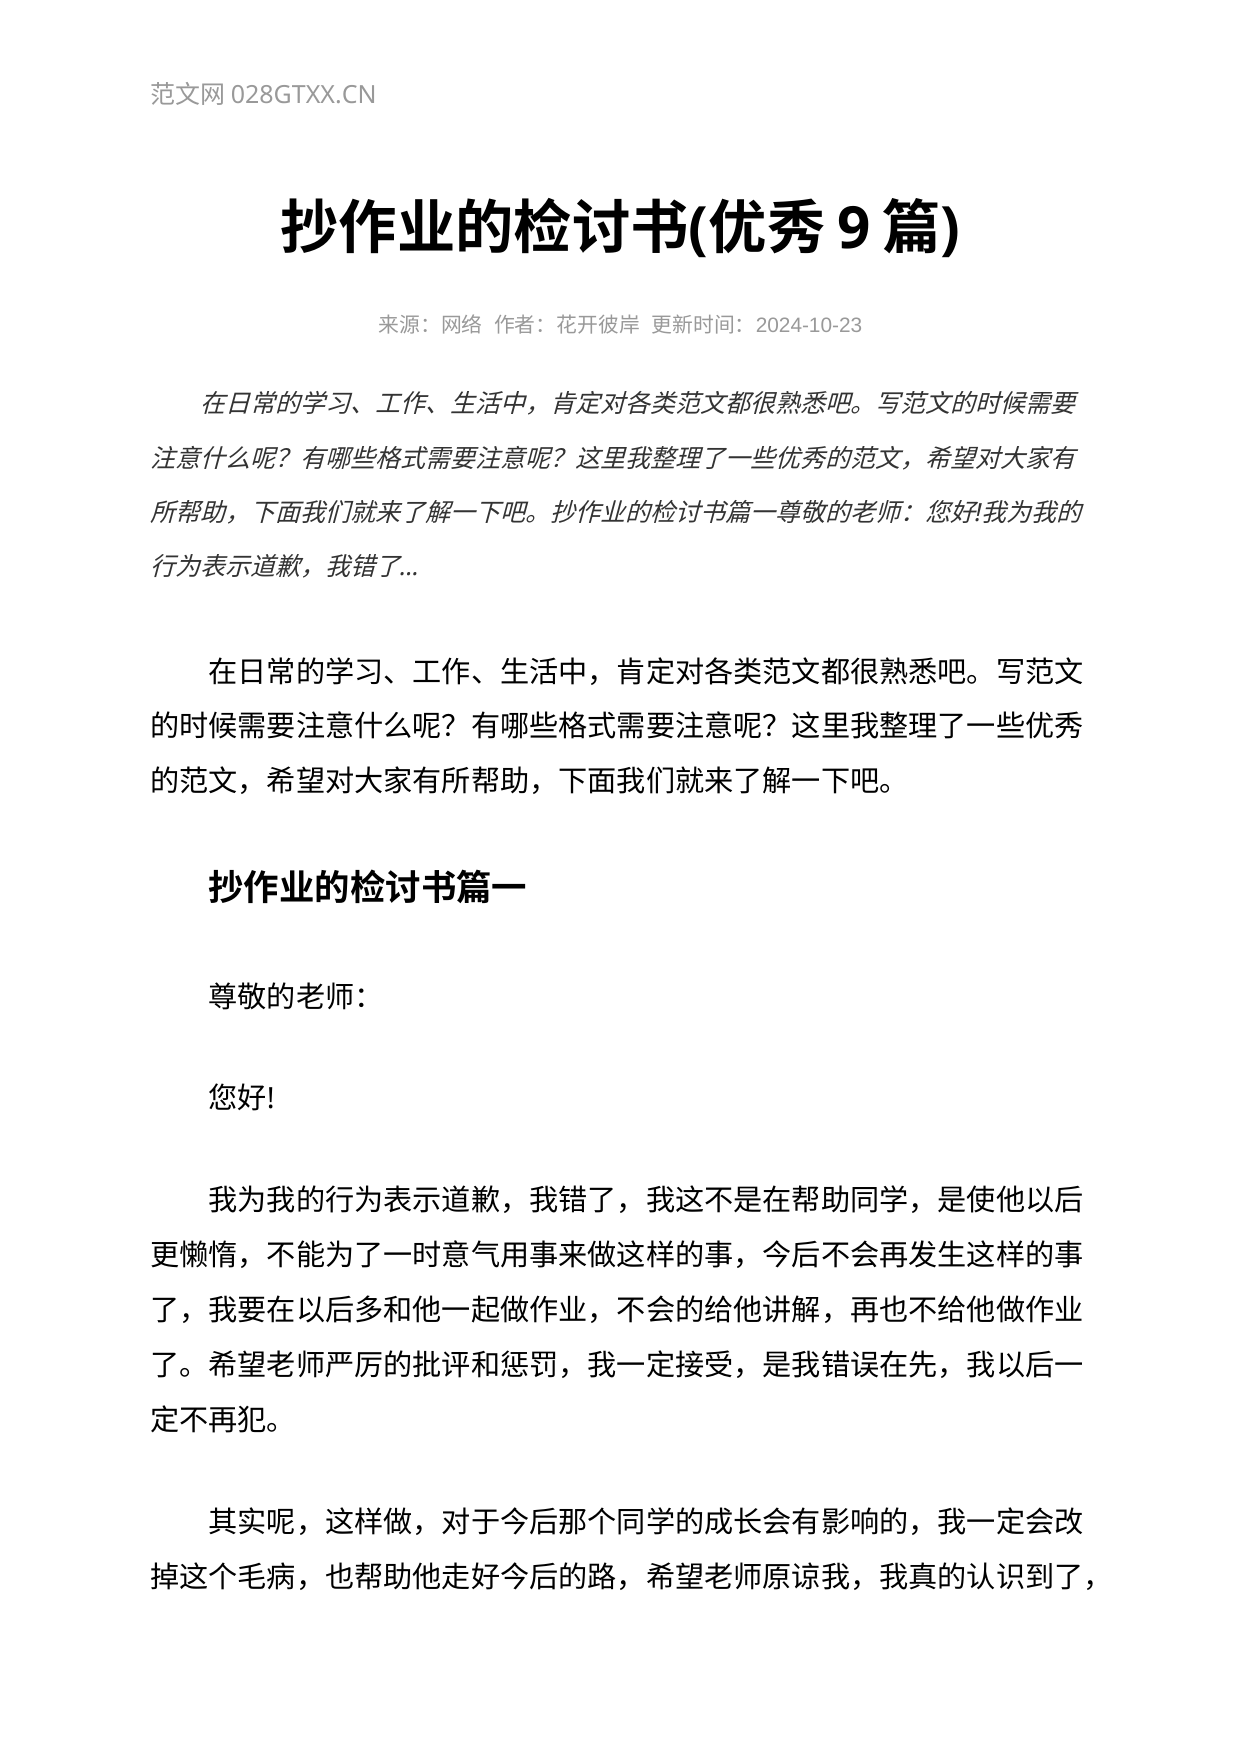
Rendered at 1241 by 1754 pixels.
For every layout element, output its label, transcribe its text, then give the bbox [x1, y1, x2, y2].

text 尊敬的老师： [150, 973, 1090, 1015]
text 来源：网络 作者：花开彼岸 更新时间：2024-10-23 [150, 313, 1090, 337]
text 我为我的行为表示道歉，我错了，我这不是在帮助同学，是使他以后更懒惰，不能为了一时意气用事来做这样的事，今后不会再发生这样的事了，我要在以后多和他一起做作业，不会的给他讲解，再也不给他做作业了。希望老师严厉的批评和惩罚，我一定接受，是我错误在先，我以后一定不再犯。 [150, 1177, 1090, 1439]
text 抄作业的检讨书篇一 [150, 860, 1090, 911]
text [150, 1498, 1090, 1595]
subtitle 抄作业的检讨书(优秀9篇) [150, 181, 1090, 266]
text 在日常的学习、工作、生活中，肯定对各类范文都很熟悉吧。写范文的时候需要注意什么呢？有哪些格式需要注意呢？这里我整理了一些优秀的范文，希望对大家有所帮助，下面我们就来了解一下吧。 [150, 648, 1090, 800]
text 在日常的学习、工作、生活中，肯定对各类范文都很熟悉吧。写范文的时候需要注意什么呢？有哪些格式需要注意呢？这里我整理了一些优秀的范文，希望对大家有所帮助，下面我们就来了解一下吧。抄作业的检讨书篇一尊敬的老师：您好!我为我的行为表示道歉，我错了... [150, 384, 1090, 583]
text 您好! [150, 1075, 1090, 1117]
